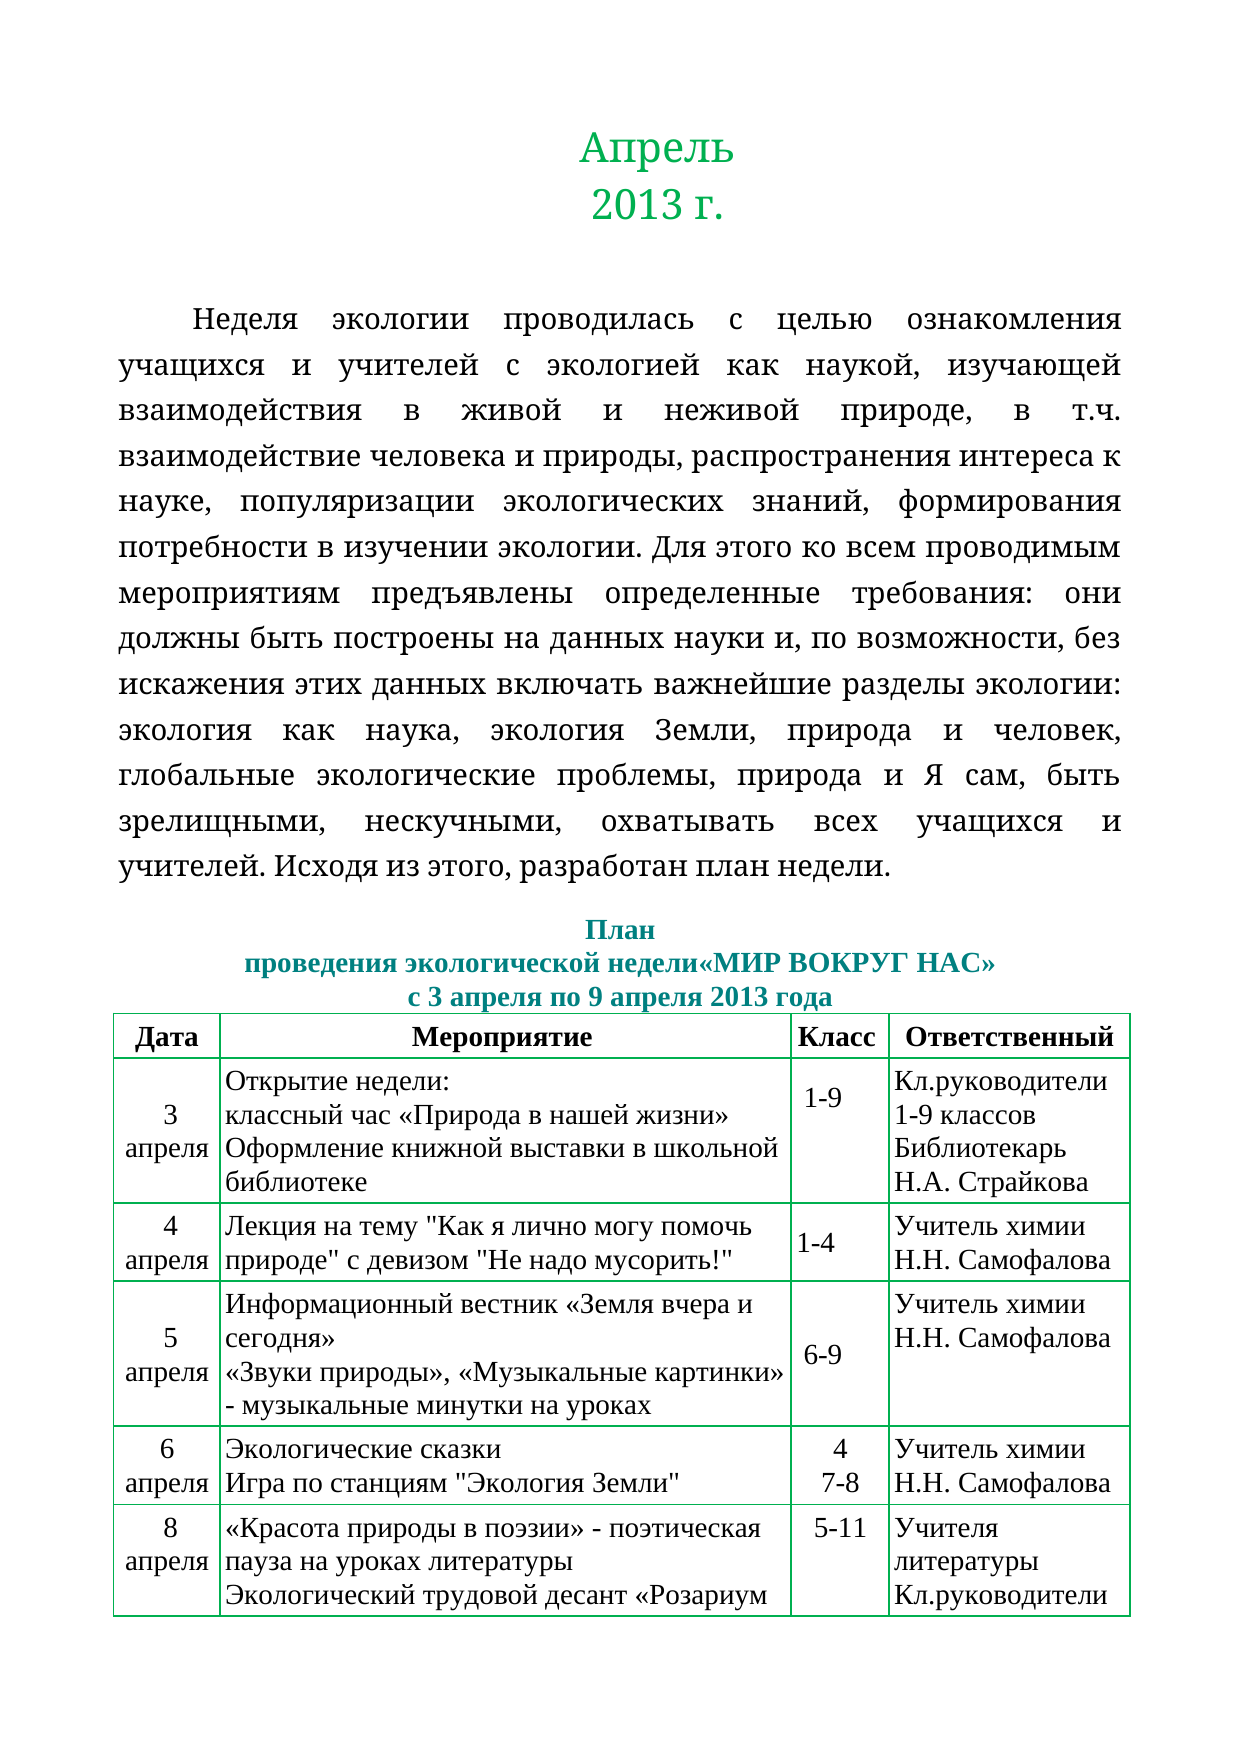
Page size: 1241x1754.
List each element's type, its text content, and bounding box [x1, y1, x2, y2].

text Апрель [118, 118, 1122, 175]
table_cell Кл.руководители 1-9 классов Библиотекарь Н.А. Страйкова [890, 1059, 1129, 1202]
table_cell Учитель химии Н.Н. Самофалова [890, 1282, 1129, 1425]
table_cell Учитель химии Н.Н. Самофалова [890, 1427, 1129, 1503]
table_cell 3 апреля [114, 1059, 219, 1202]
text проведения экологической недели«МИР ВОКРУГ НАС» [118, 946, 1122, 979]
text Неделя экологии проводилась с целью ознакомления учащихся и учителей с экологией как наукой, изучающей взаимодействия в живой и неживой природе, в т.ч. взаимодействие человека и природы, распространения интереса к науке, популяризации экологических знаний, формирования потребности в изучении экологии. Для этого ко всем проводимым мероприятиям предъявлены определенные требования: они должны быть построены на данных науки и, по возможности, без искажения этих данных включать важнейшие разделы экологии: экология как наука, экология Земли, природа и человек, глобальные экологические проблемы, природа и Я сам, быть зрелищными, нескучными, охватывать всех учащихся и учителей. Исходя из этого, разработан план недели. [118, 298, 1122, 885]
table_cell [890, 1505, 1129, 1615]
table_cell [221, 1505, 790, 1615]
text 2013 г. [118, 175, 1122, 232]
table_header Мероприятие [221, 1014, 790, 1057]
table_cell 1-9 [792, 1059, 888, 1202]
table_cell 6-9 [792, 1282, 888, 1425]
table_cell Информационный вестник «Земля вчера и сегодня» «Звуки природы», «Музыкальные картинки» - музыкальные минутки на уроках [221, 1282, 790, 1425]
table_cell Учитель химии Н.Н. Самофалова [890, 1204, 1129, 1280]
text с 3 апреля по 9 апреля 2013 года [118, 979, 1122, 1013]
table_cell 6 апреля [114, 1427, 219, 1503]
table_header Дата [114, 1014, 219, 1057]
table_header Ответственный [890, 1014, 1129, 1057]
table_cell 5 апреля [114, 1282, 219, 1425]
table_cell Открытие недели: классный час «Природа в нашей жизни» Оформление книжной выставки в школьной библиотеке [221, 1059, 790, 1202]
table_cell 8 апреля [114, 1505, 219, 1615]
table_cell 5-11 1-11 [792, 1505, 888, 1615]
table_header Класс [792, 1014, 888, 1057]
table_cell 1-4 [792, 1204, 888, 1280]
table_cell 4 7-8 [792, 1427, 888, 1503]
table_cell 4 апреля [114, 1204, 219, 1280]
table_cell Экологические сказки Игра по станциям "Экология Земли" [221, 1427, 790, 1503]
text План [118, 912, 1122, 946]
table_cell Лекция на тему "Как я лично могу помочь природе" с девизом "Не надо мусорить!" [221, 1204, 790, 1280]
